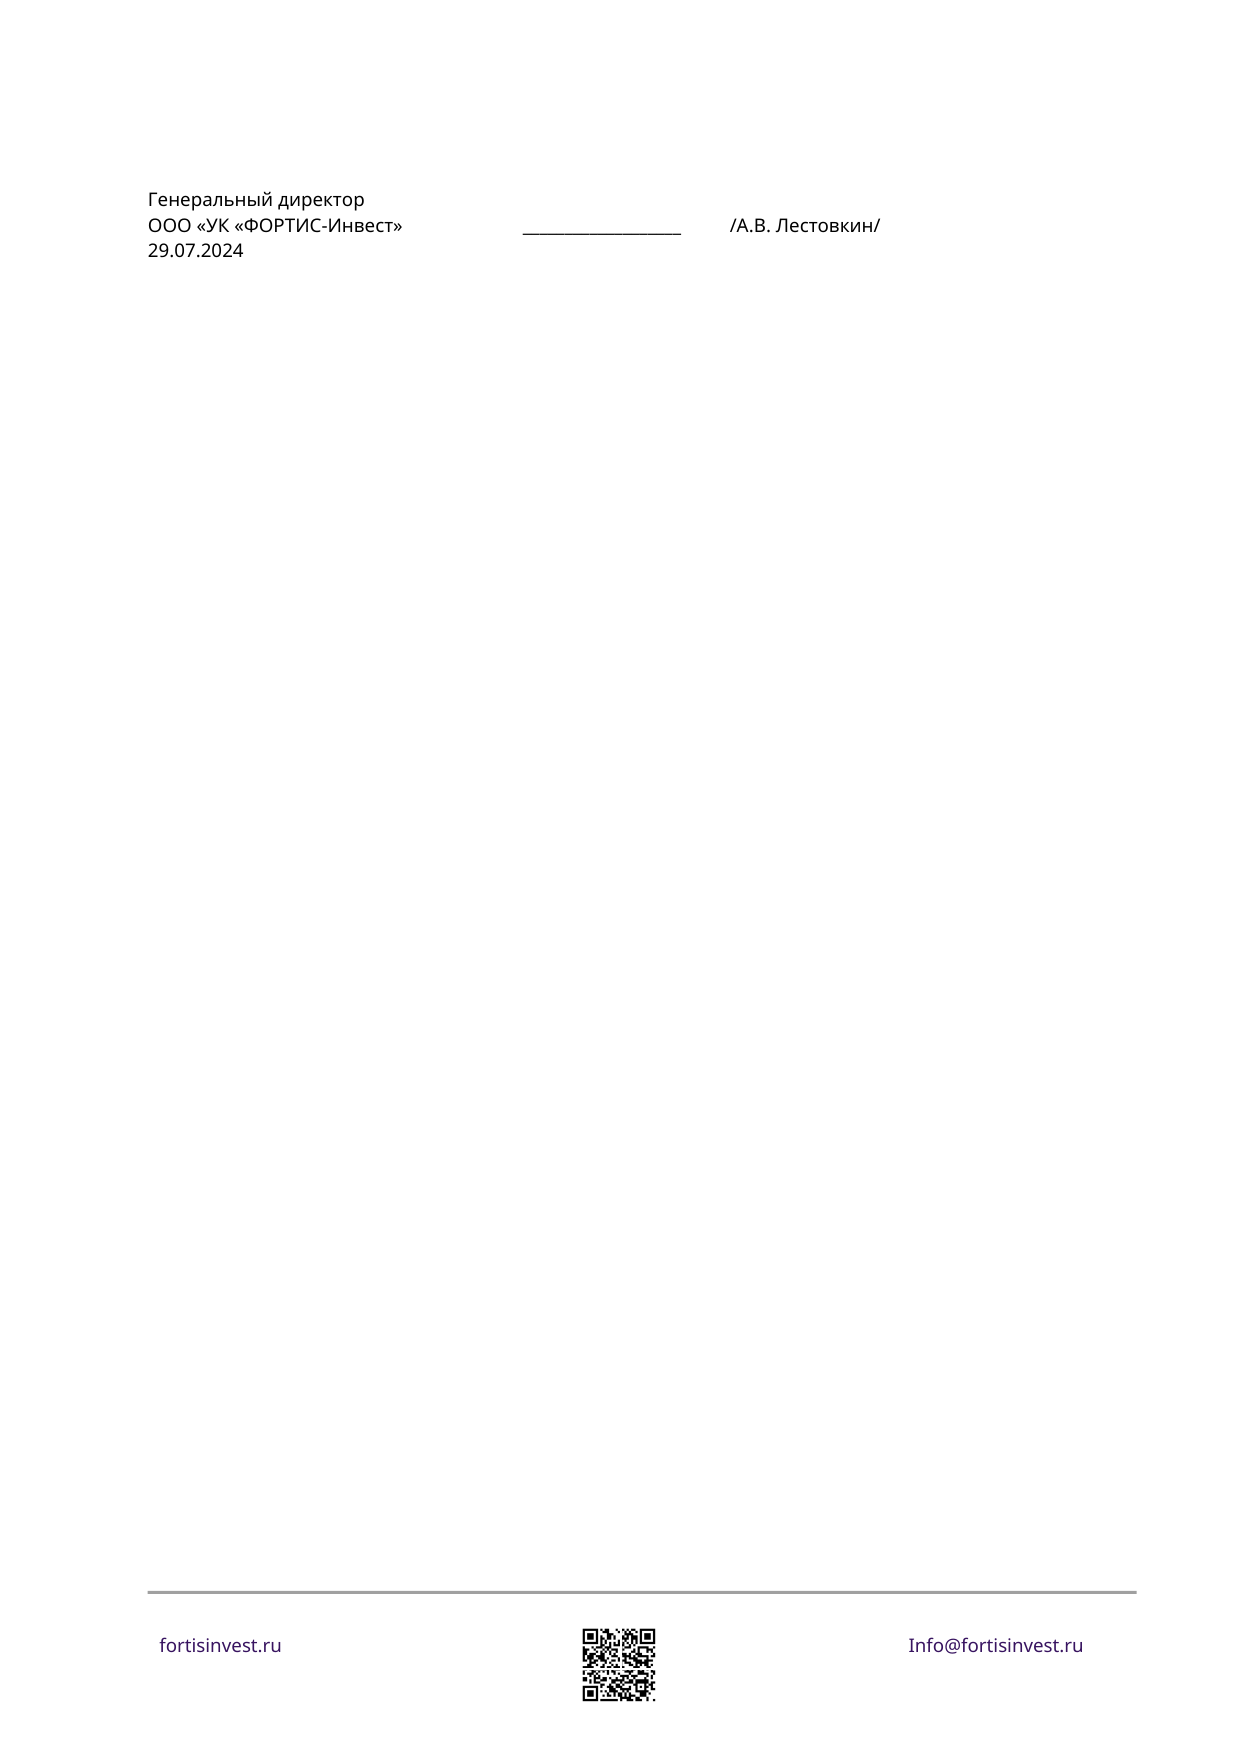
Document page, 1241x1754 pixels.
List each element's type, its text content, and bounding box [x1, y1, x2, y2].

text ООО «УК «ФОРТИС-Инвест» ___________________ /А.В. Лестовкин/ [148, 212, 1137, 238]
picture [575, 1670, 664, 1710]
picture [622, 1622, 664, 1668]
text 29.07.2024 [148, 238, 1137, 263]
picture [575, 1622, 620, 1668]
text Генеральный директор [148, 187, 1137, 212]
